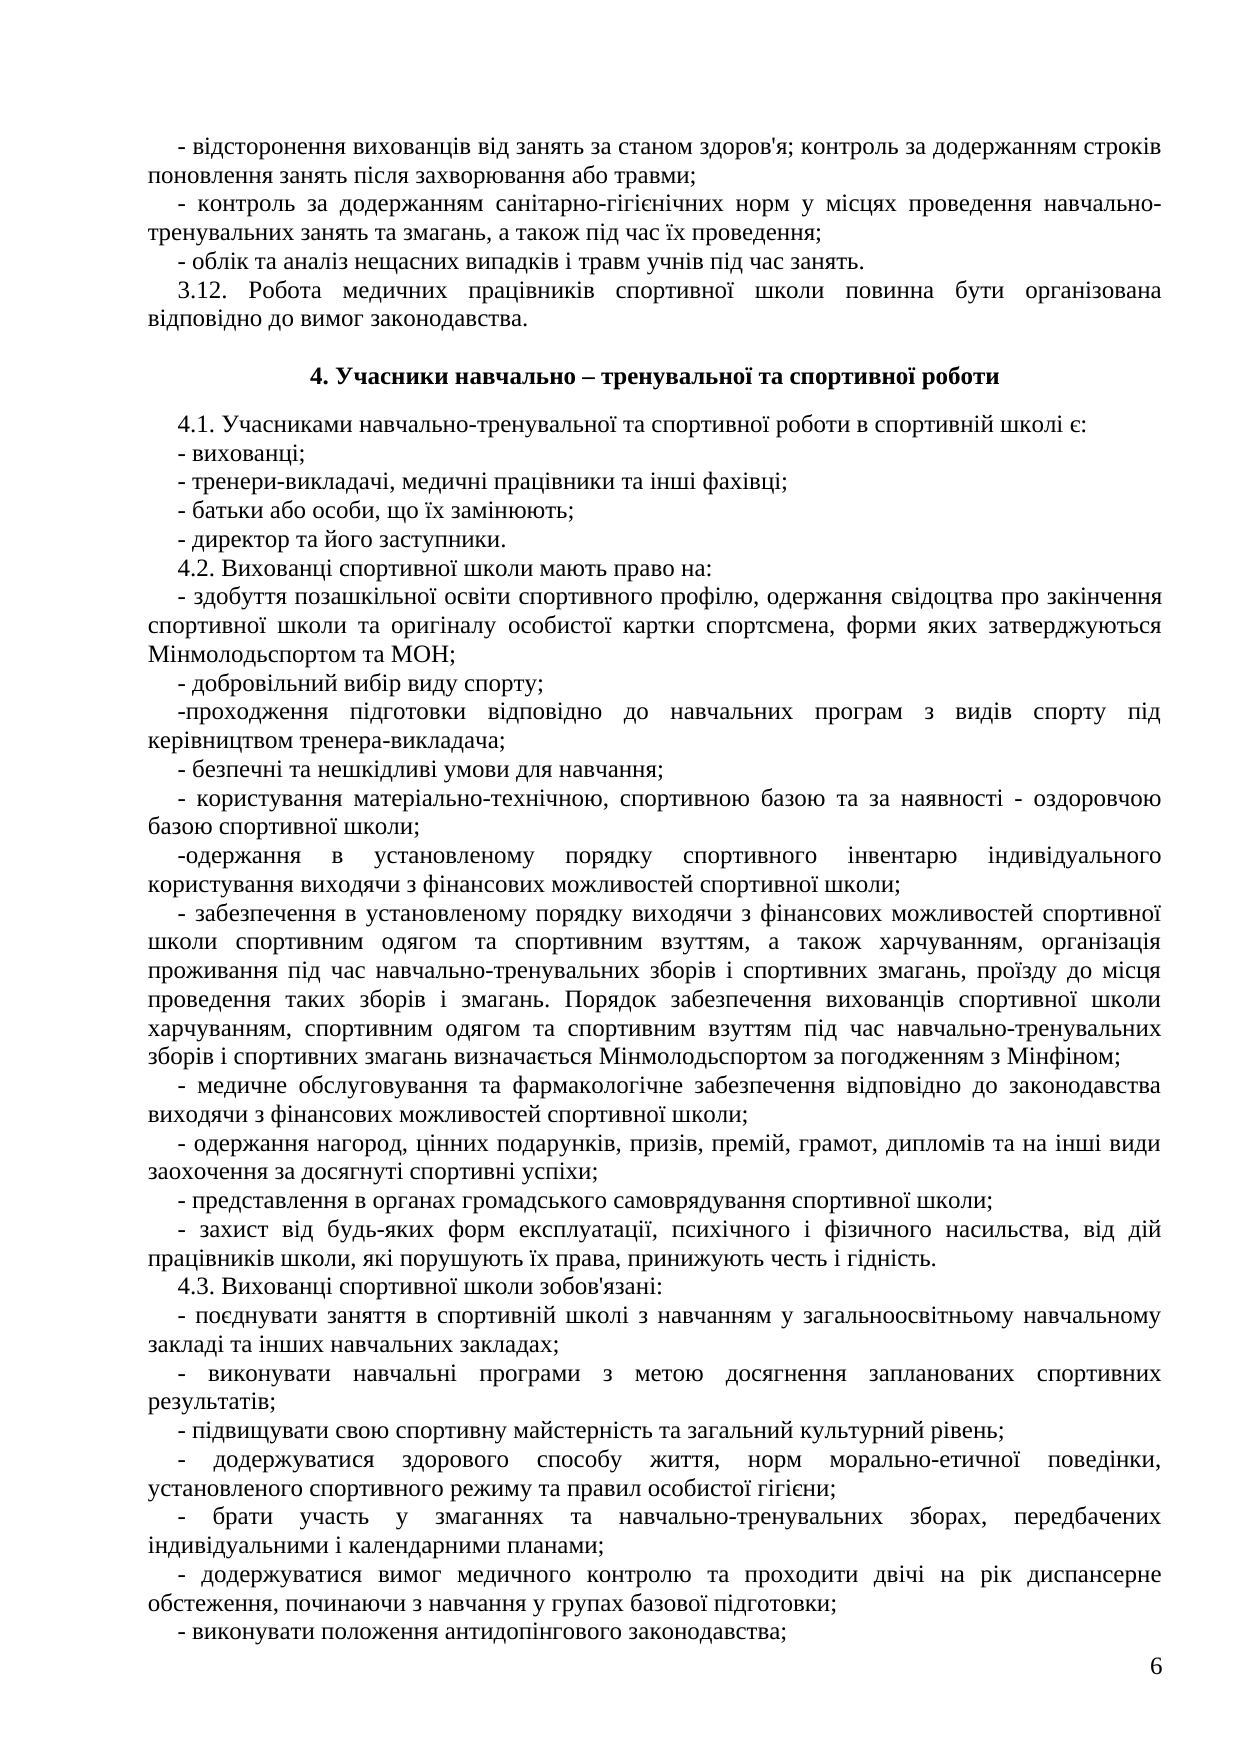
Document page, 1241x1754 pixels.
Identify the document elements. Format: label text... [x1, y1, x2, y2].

text - облік та аналіз нещасних випадків і травм учнів під час занять. [148, 246, 1162, 275]
text - добровільний вибір виду спорту; [148, 668, 1162, 696]
text - виконувати навчальні програми з метою досягнення запланованих спортивних результатів; [148, 1358, 1162, 1415]
text 4.1. Учасниками навчально-тренувальної та спортивної роботи в спортивній школі є: [148, 409, 1162, 438]
text - захист від будь-яких форм експлуатації, психічного і фізичного насильства, від дій працівників школи, які порушують їх права, принижують честь і гідність. [148, 1214, 1162, 1271]
text - здобуття позашкільної освіти спортивного профілю, одержання свідоцтва про закінчення спортивної школи та оригіналу особистої картки спортсмена, форми яких затверджуються Мінмолодьспортом та МОН; [148, 581, 1162, 668]
text - безпечні та нешкідливі умови для навчання; [148, 754, 1162, 783]
text -проходження підготовки відповідно до навчальних програм з видів спорту під керівництвом тренера-викладача; [148, 696, 1162, 754]
text - одержання нагород, цінних подарунків, призів, премій, грамот, дипломів та на інші види заохочення за досягнуті спортивні успіхи; [148, 1128, 1162, 1185]
text - тренери-викладачі, медичні працівники та інші фахівці; [148, 466, 1162, 495]
text - медичне обслуговування та фармакологічне забезпечення відповідно до законодавства виходячи з фінансових можливостей спортивної школи; [148, 1070, 1162, 1128]
text - підвищувати свою спортивну майстерність та загальний культурний рівень; [148, 1415, 1162, 1444]
text 4.2. Вихованці спортивної школи мають право на: [148, 553, 1162, 581]
text 4.3. Вихованці спортивної школи зобов'язані: [148, 1271, 1162, 1300]
text 4. Учасники навчально – тренувальної та спортивної роботи [148, 361, 1162, 390]
text -одержання в установленому порядку спортивного інвентарю індивідуального користування виходячи з фінансових можливостей спортивної школи; [148, 840, 1162, 898]
text - директор та його заступники. [148, 524, 1162, 553]
text - поєднувати заняття в спортивній школі з навчанням у загальноосвітньому навчальному закладі та інших навчальних закладах; [148, 1300, 1162, 1358]
text - відсторонення вихованців від занять за станом здоров'я; контроль за додержанням строків поновлення занять після захворювання або травми; [148, 131, 1162, 188]
text - користування матеріально-технічною, спортивною базою та за наявності - оздоровчою базою спортивної школи; [148, 783, 1162, 840]
text - брати участь у змаганнях та навчально-тренувальних зборах, передбачених індивідуальними і календарними планами; [148, 1501, 1162, 1559]
text - додержуватися здорового способу життя, норм морально-етичної поведінки, установленого спортивного режиму та правил особистої гігієни; [148, 1444, 1162, 1501]
text - забезпечення в установленому порядку виходячи з фінансових можливостей спортивної школи спортивним одягом та спортивним взуттям, а також харчуванням, організація проживання під час навчально-тренувальних зборів і спортивних змагань, проїзду до місця проведення таких зборів і змагань. Порядок забезпечення вихованців спортивної школи харчуванням, спортивним одягом та спортивним взуттям під час навчально-тренувальних зборів і спортивних змагань визначається Мінмолодьспортом за погодженням з Мінфіном; [148, 898, 1162, 1070]
text - додержуватися вимог медичного контролю та проходити двічі на рік диспансерне обстеження, починаючи з навчання у групах базової підготовки; [148, 1559, 1162, 1616]
text 3.12. Робота медичних працівників спортивної школи повинна бути організована відповідно до вимог законодавства. [148, 275, 1162, 332]
text - вихованці; [148, 438, 1162, 466]
text - представлення в органах громадського самоврядування спортивної школи; [148, 1185, 1162, 1214]
text - контроль за додержанням санітарно-гігієнічних норм у місцях проведення навчально-тренувальних занять та змагань, а також під час їх проведення; [148, 188, 1162, 246]
text - батьки або особи, що їх замінюють; [148, 495, 1162, 524]
text - виконувати положення антидопінгового законодавства; [148, 1616, 1162, 1645]
